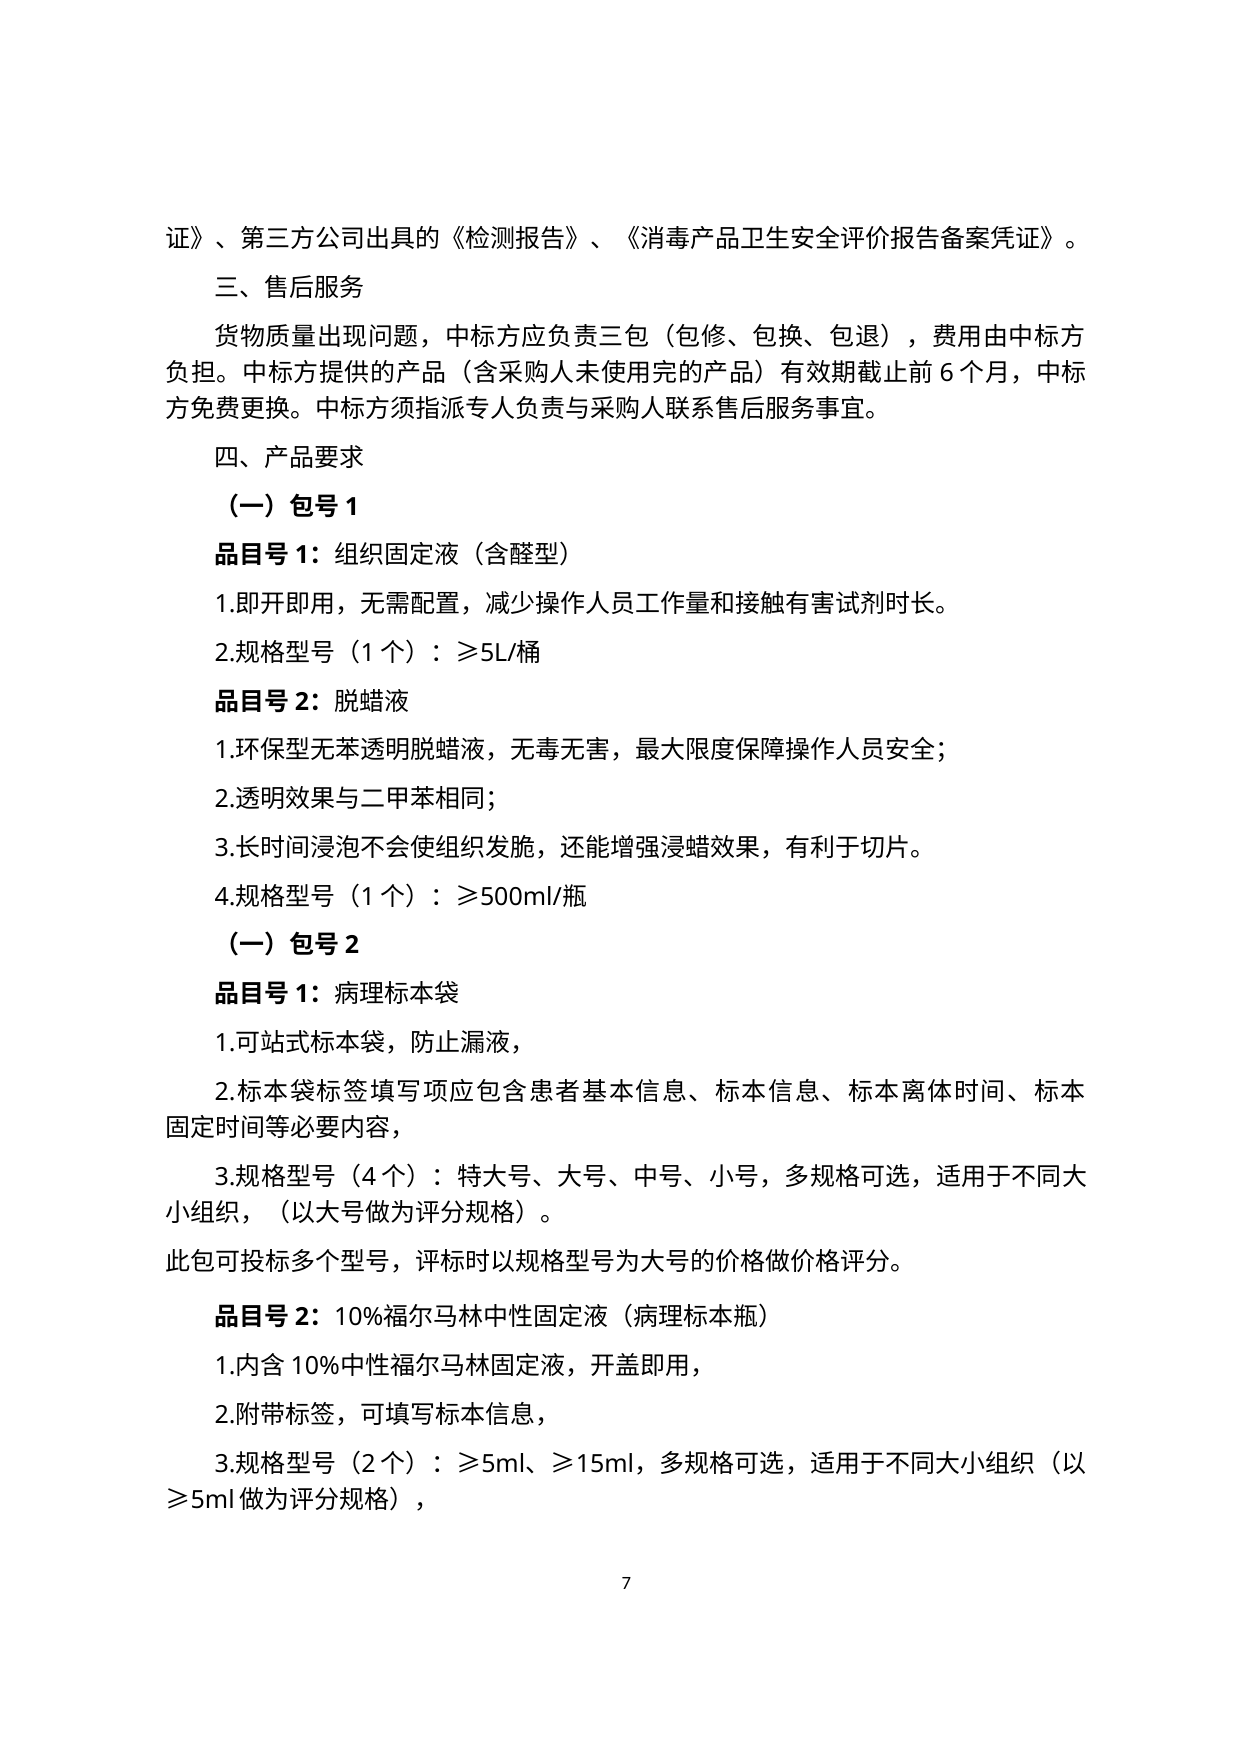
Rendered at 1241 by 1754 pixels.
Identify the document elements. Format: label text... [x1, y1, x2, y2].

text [165, 218, 1087, 255]
text 此包可投标多个型号，评标时以规格型号为大号的价格做价格评分。 [165, 1241, 1087, 1277]
text 三、售后服务 [165, 267, 1087, 303]
text 4.规格型号（1个）：≥500ml/瓶 [165, 876, 1087, 912]
text 2.附带标签，可填写标本信息， [165, 1394, 1087, 1431]
text 2.标本袋标签填写项应包含患者基本信息、标本信息、标本离体时间、标本 固定时间等必要内容， [165, 1071, 1087, 1143]
text 四、产品要求 [165, 437, 1087, 473]
text 品目号2：脱蜡液 [165, 681, 1087, 717]
text （一）包号1 [165, 486, 1087, 522]
text 2.透明效果与二甲苯相同； [165, 778, 1087, 815]
text 3.规格型号（4个）：特大号、大号、中号、小号，多规格可选，适用于不同大小组织，（以大号做为评分规格）。 [165, 1156, 1087, 1228]
text 品目号2：10%福尔马林中性固定液（病理标本瓶） [165, 1297, 1087, 1333]
text 品目号1：病理标本袋 [165, 973, 1087, 1010]
text 1.即开即用，无需配置，减少操作人员工作量和接触有害试剂时长。 [165, 583, 1087, 620]
text 货物质量出现问题，中标方应负责三包（包修、包换、包退），费用由中标方负担。中标方提供的产品（含采购人未使用完的产品）有效期截止前6个月，中标方免费更换。中标方须指派专人负责与采购人联系售后服务事宜。 [165, 316, 1087, 425]
text （一）包号2 [165, 925, 1087, 961]
text 3.长时间浸泡不会使组织发脆，还能增强浸蜡效果，有利于切片。 [165, 827, 1087, 863]
text 2.规格型号（1个）：≥5L/桶 [165, 632, 1087, 668]
text 3.规格型号（2个）：≥5ml、≥15ml，多规格可选，适用于不同大小组织（以≥5ml做为评分规格）， [165, 1443, 1087, 1516]
text 1.环保型无苯透明脱蜡液，无毒无害，最大限度保障操作人员安全； [165, 730, 1087, 766]
text 品目号1：组织固定液（含醛型） [165, 535, 1087, 571]
text 1.内含10%中性福尔马林固定液，开盖即用， [165, 1346, 1087, 1382]
text 1.可站式标本袋，防止漏液， [165, 1022, 1087, 1058]
